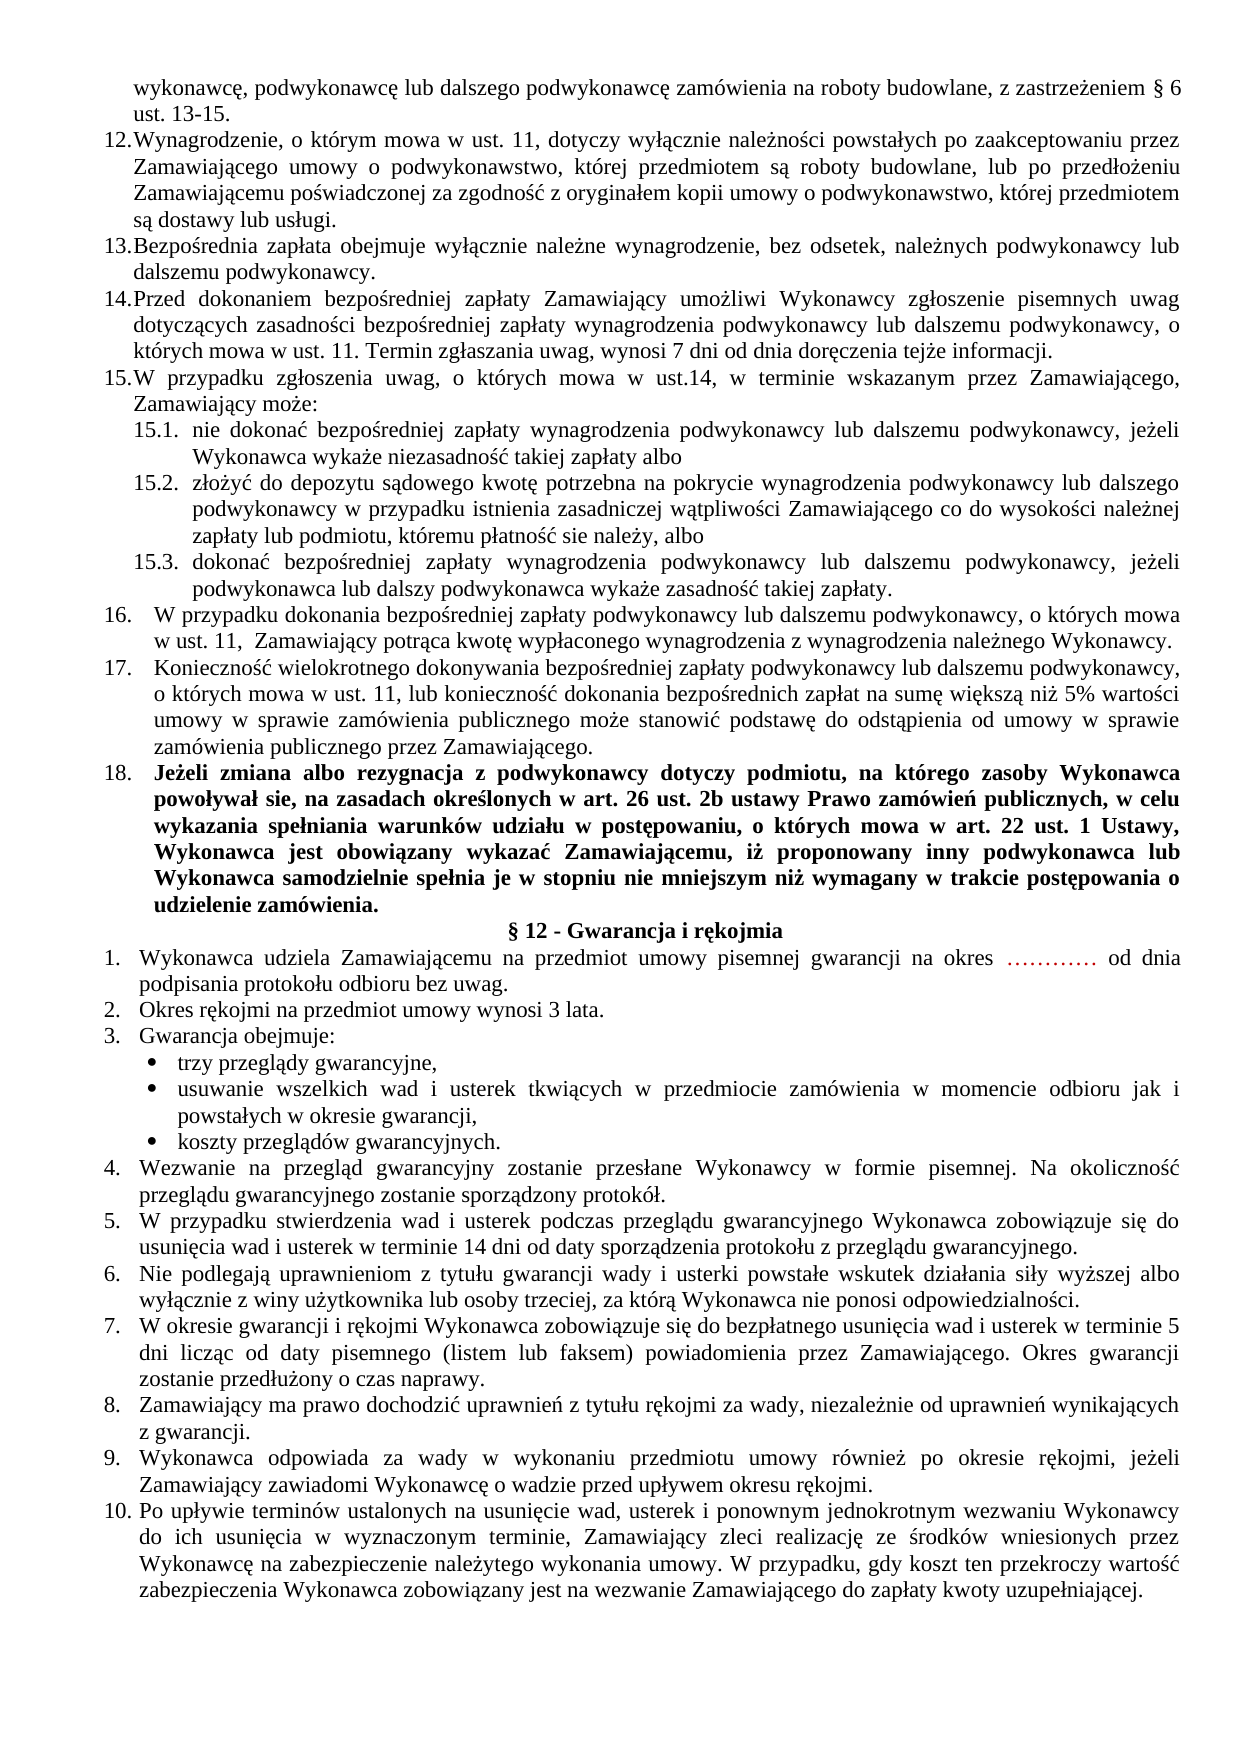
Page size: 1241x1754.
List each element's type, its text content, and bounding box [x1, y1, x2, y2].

list Bezpośrednia zapłata obejmuje wyłącznie należne wynagrodzenie, bez odsetek, należnych podwykonawcy lub dalszemu podwykonawcy. [103, 232, 1181, 285]
text § 12 - Gwarancja i rękojmia [103, 917, 1181, 943]
list trzy przeglądy gwarancyjne, [148, 1049, 1181, 1075]
list Wykonawca udziela Zamawiającemu na przedmiot umowy pisemnej gwarancji na okres ………… od dnia podpisania protokołu odbioru bez uwag. [103, 943, 1181, 996]
list koszty przeglądów gwarancyjnych. [148, 1128, 1181, 1154]
list usuwanie wszelkich wad i usterek tkwiących w przedmiocie zamówienia w momencie odbioru jak i powstałych w okresie gwarancji, [148, 1075, 1181, 1128]
list Nie podlegają uprawnieniom z tytułu gwarancji wady i usterki powstałe wskutek działania siły wyższej albo wyłącznie z winy użytkownika lub osoby trzeciej, za którą Wykonawca nie ponosi odpowiedzialności. [103, 1260, 1181, 1312]
list Wynagrodzenie, o którym mowa w ust. 11, dotyczy wyłącznie należności powstałych po zaakceptowaniu przez Zamawiającego umowy o podwykonawstwo, której przedmiotem są roboty budowlane, lub po przedłożeniu Zamawiającemu poświadczonej za zgodność z oryginałem kopii umowy o podwykonawstwo, której przedmiotem są dostawy lub usługi. [103, 127, 1181, 232]
list nie dokonać bezpośredniej zapłaty wynagrodzenia podwykonawcy lub dalszemu podwykonawcy, jeżeli Wykonawca wykaże niezasadność takiej zapłaty albo [133, 416, 1181, 469]
list Jeżeli zmiana albo rezygnacja z podwykonawcy dotyczy podmiotu, na którego zasoby Wykonawca powoływał sie, na zasadach określonych w art. 26 ust. 2b ustawy Prawo zamówień publicznych, w celu wykazania spełniania warunków udziału w postępowaniu, o których mowa w art. 22 ust. 1 Ustawy, Wykonawca jest obowiązany wykazać Zamawiającemu, iż proponowany inny podwykonawca lub Wykonawca samodzielnie spełnia je w stopniu nie mniejszym niż wymagany w trakcie postępowania o udzielenie zamówienia. [103, 759, 1181, 917]
list Wykonawca odpowiada za wady w wykonaniu przedmiotu umowy również po okresie rękojmi, jeżeli Zamawiający zawiadomi Wykonawcę o wadzie przed upływem okresu rękojmi. [103, 1444, 1181, 1497]
list Gwarancja obejmuje: [103, 1023, 1181, 1049]
list W przypadku zgłoszenia uwag, o których mowa w ust.14, w terminie wskazanym przez Zamawiającego, Zamawiający może: [103, 364, 1181, 416]
list Konieczność wielokrotnego dokonywania bezpośredniej zapłaty podwykonawcy lub dalszemu podwykonawcy, o których mowa w ust. 11, lub konieczność dokonania bezpośrednich zapłat na sumę większą niż 5% wartości umowy w sprawie zamówienia publicznego może stanowić podstawę do odstąpienia od umowy w sprawie zamówienia publicznego przez Zamawiającego. [103, 654, 1181, 759]
list W okresie gwarancji i rękojmi Wykonawca zobowiązuje się do bezpłatnego usunięcia wad i usterek w terminie 5 dni licząc od daty pisemnego (listem lub faksem) powiadomienia przez Zamawiającego. Okres gwarancji zostanie przedłużony o czas naprawy. [103, 1312, 1181, 1392]
list Zamawiający ma prawo dochodzić uprawnień z tytułu rękojmi za wady, niezależnie od uprawnień wynikających z gwarancji. [103, 1392, 1181, 1444]
list złożyć do depozytu sądowego kwotę potrzebna na pokrycie wynagrodzenia podwykonawcy lub dalszego podwykonawcy w przypadku istnienia zasadniczej wątpliwości Zamawiającego co do wysokości należnej zapłaty lub podmiotu, któremu płatność sie należy, albo [133, 469, 1181, 548]
list dokonać bezpośredniej zapłaty wynagrodzenia podwykonawcy lub dalszemu podwykonawcy, jeżeli podwykonawca lub dalszy podwykonawca wykaże zasadność takiej zapłaty. [133, 548, 1181, 601]
list Wezwanie na przegląd gwarancyjny zostanie przesłane Wykonawcy w formie pisemnej. Na okoliczność przeglądu gwarancyjnego zostanie sporządzony protokół. [103, 1154, 1181, 1207]
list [103, 74, 1181, 127]
list Przed dokonaniem bezpośredniej zapłaty Zamawiający umożliwi Wykonawcy zgłoszenie pisemnych uwag dotyczących zasadności bezpośredniej zapłaty wynagrodzenia podwykonawcy lub dalszemu podwykonawcy, o których mowa w ust. 11. Termin zgłaszania uwag, wynosi 7 dni od dnia doręczenia tejże informacji. [103, 285, 1181, 364]
list W przypadku stwierdzenia wad i usterek podczas przeglądu gwarancyjnego Wykonawca zobowiązuje się do usunięcia wad i usterek w terminie 14 dni od daty sporządzenia protokołu z przeglądu gwarancyjnego. [103, 1207, 1181, 1260]
list Po upływie terminów ustalonych na usunięcie wad, usterek i ponownym jednokrotnym wezwaniu Wykonawcy do ich usunięcia w wyznaczonym terminie, Zamawiający zleci realizację ze środków wniesionych przez Wykonawcę na zabezpieczenie należytego wykonania umowy. W przypadku, gdy koszt ten przekroczy wartość zabezpieczenia Wykonawca zobowiązany jest na wezwanie Zamawiającego do zapłaty kwoty uzupełniającej. [103, 1497, 1181, 1602]
list W przypadku dokonania bezpośredniej zapłaty podwykonawcy lub dalszemu podwykonawcy, o których mowa w ust. 11, Zamawiający potrąca kwotę wypłaconego wynagrodzenia z wynagrodzenia należnego Wykonawcy. [103, 601, 1181, 654]
list Okres rękojmi na przedmiot umowy wynosi 3 lata. [103, 996, 1181, 1023]
